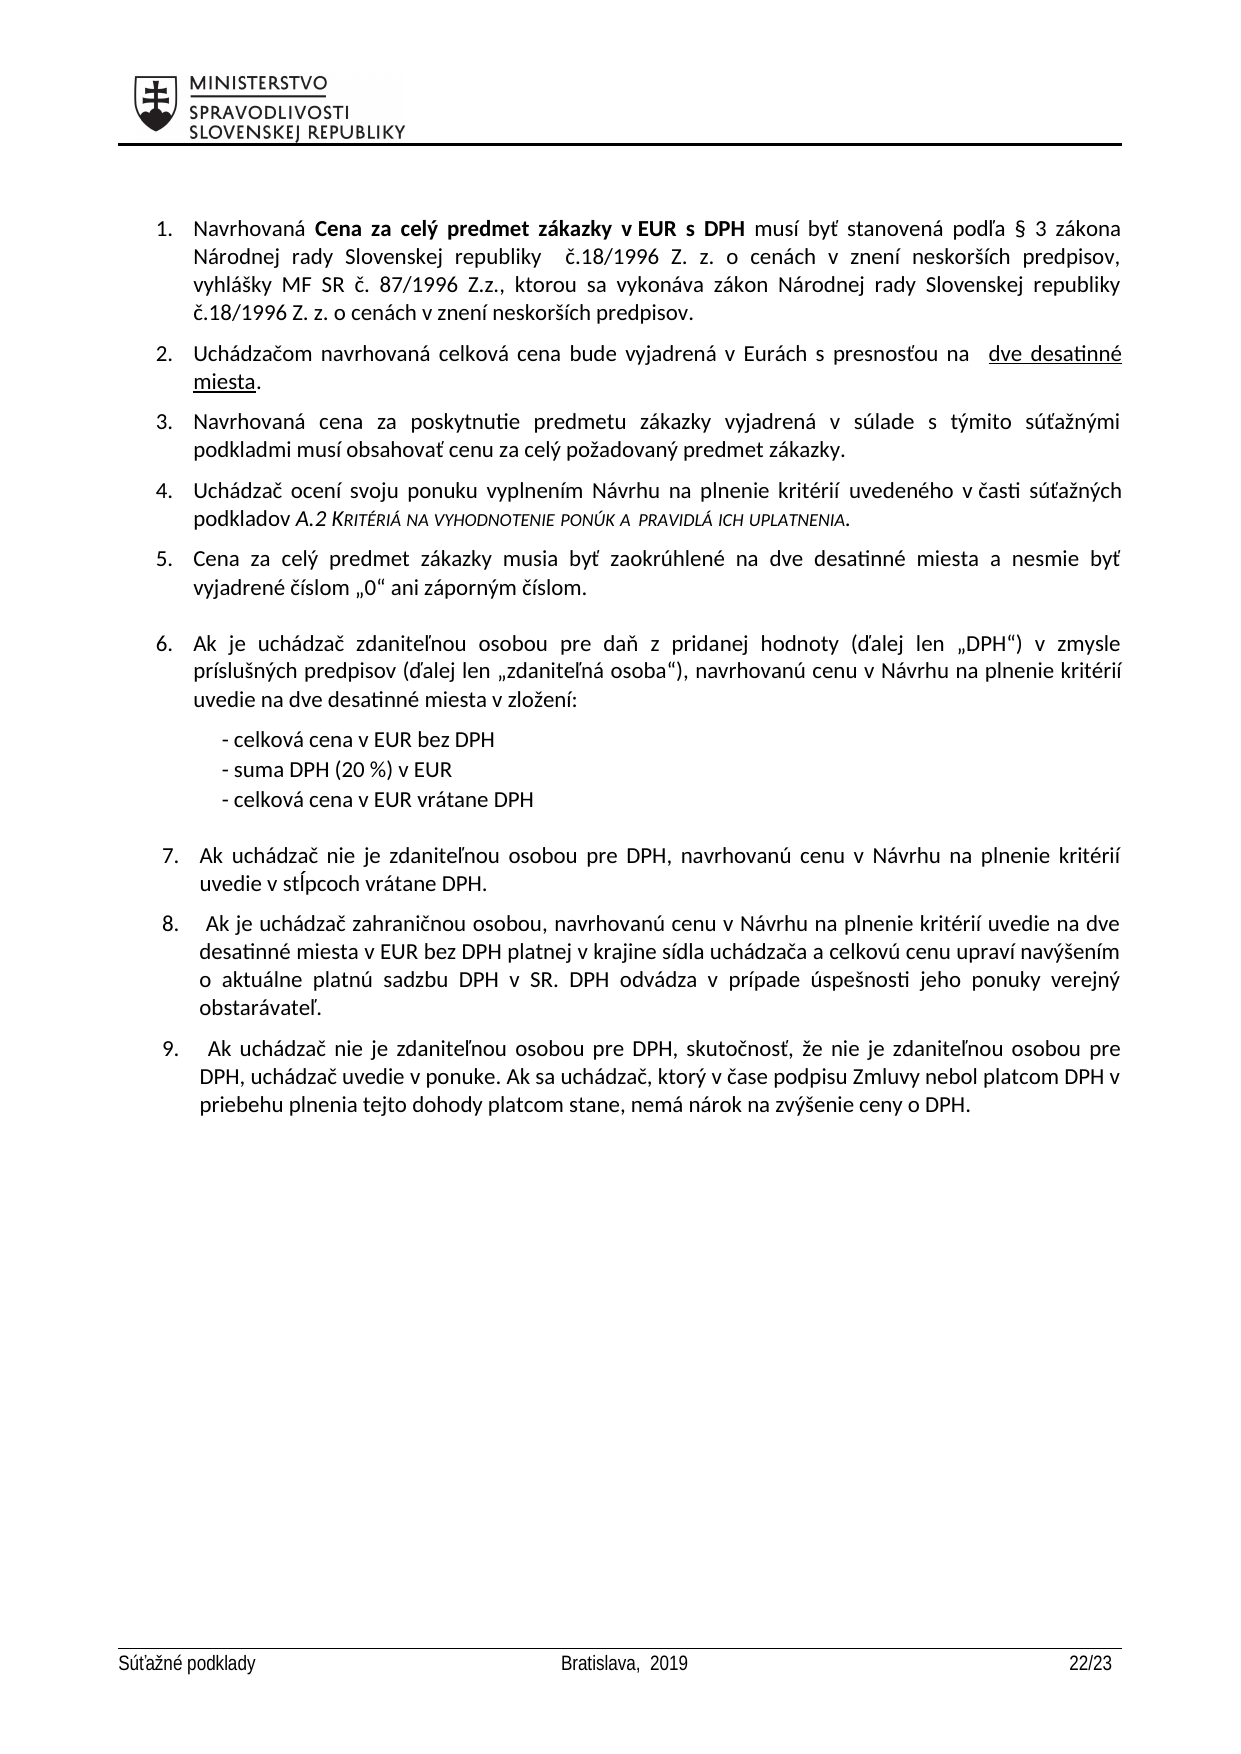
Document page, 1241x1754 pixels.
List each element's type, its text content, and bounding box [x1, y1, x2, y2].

list Ak uchádzač nie je zdaniteľnou osobou pre DPH, navrhovanú cenu v Návrhu na plnenie kritérií uvedie v stĺpcoch vrátane DPH. [162, 841, 1122, 897]
list Ak je uchádzač zahraničnou osobou, navrhovanú cenu v Návrhu na plnenie kritérií uvedie na dve desatinné miesta v EUR bez DPH platnej v krajine sídla uchádzača a celkovú cenu upraví navýšením o aktuálne platnú sadzbu DPH v SR. DPH odvádza v prípade úspešnosti jeho ponuky verejný obstarávateľ. [162, 909, 1122, 1021]
picture [133, 73, 406, 143]
list Navrhovaná Cena za celý predmet zákazky v EUR s DPH musí byť stanovená podľa § 3 zákona Národnej rady Slovenskej republiky č.18/1996 Z. z. o cenách v znení neskorších predpisov, vyhlášky MF SR č. 87/1996 Z.z., ktorou sa vykonáva zákon Národnej rady Slovenskej republiky č.18/1996 Z. z. o cenách v znení neskorších predpisov. [156, 214, 1122, 326]
list Cena za celý predmet zákazky musia byť zaokrúhlené na dve desatinné miesta a nesmie byť vyjadrené číslom „0“ ani záporným číslom. [156, 544, 1122, 601]
text - celková cena v EUR vrátane DPH [118, 785, 1122, 813]
list Navrhovaná cena za poskytnutie predmetu zákazky vyjadrená v súlade s týmito súťažnými podkladmi musí obsahovať cenu za celý požadovaný predmet zákazky. [156, 407, 1122, 463]
list Uchádzač ocení svoju ponuku vyplnením Návrhu na plnenie kritérií uvedeného v časti súťažných podkladov A.2 Kritériá na vyhodnotenie ponúk a pravidlá ich uplatnenia. [156, 476, 1122, 532]
list Ak je uchádzač zdaniteľnou osobou pre daň z pridanej hodnoty (ďalej len „DPH“) v zmysle príslušných predpisov (ďalej len „zdaniteľná osoba“), navrhovanú cenu v Návrhu na plnenie kritérií uvedie na dve desatinné miesta v zložení: [156, 629, 1122, 713]
text - celková cena v EUR bez DPH [118, 725, 1122, 753]
text - suma DPH (20 %) v EUR [118, 755, 1122, 783]
list Ak uchádzač nie je zdaniteľnou osobou pre DPH, skutočnosť, že nie je zdaniteľnou osobou pre DPH, uchádzač uvedie v ponuke. Ak sa uchádzač, ktorý v čase podpisu Zmluvy nebol platcom DPH v priebehu plnenia tejto dohody platcom stane, nemá nárok na zvýšenie ceny o DPH. [162, 1034, 1122, 1118]
list Uchádzačom navrhovaná celková cena bude vyjadrená v Eurách s presnosťou na dve desatinné miesta. [156, 339, 1122, 395]
